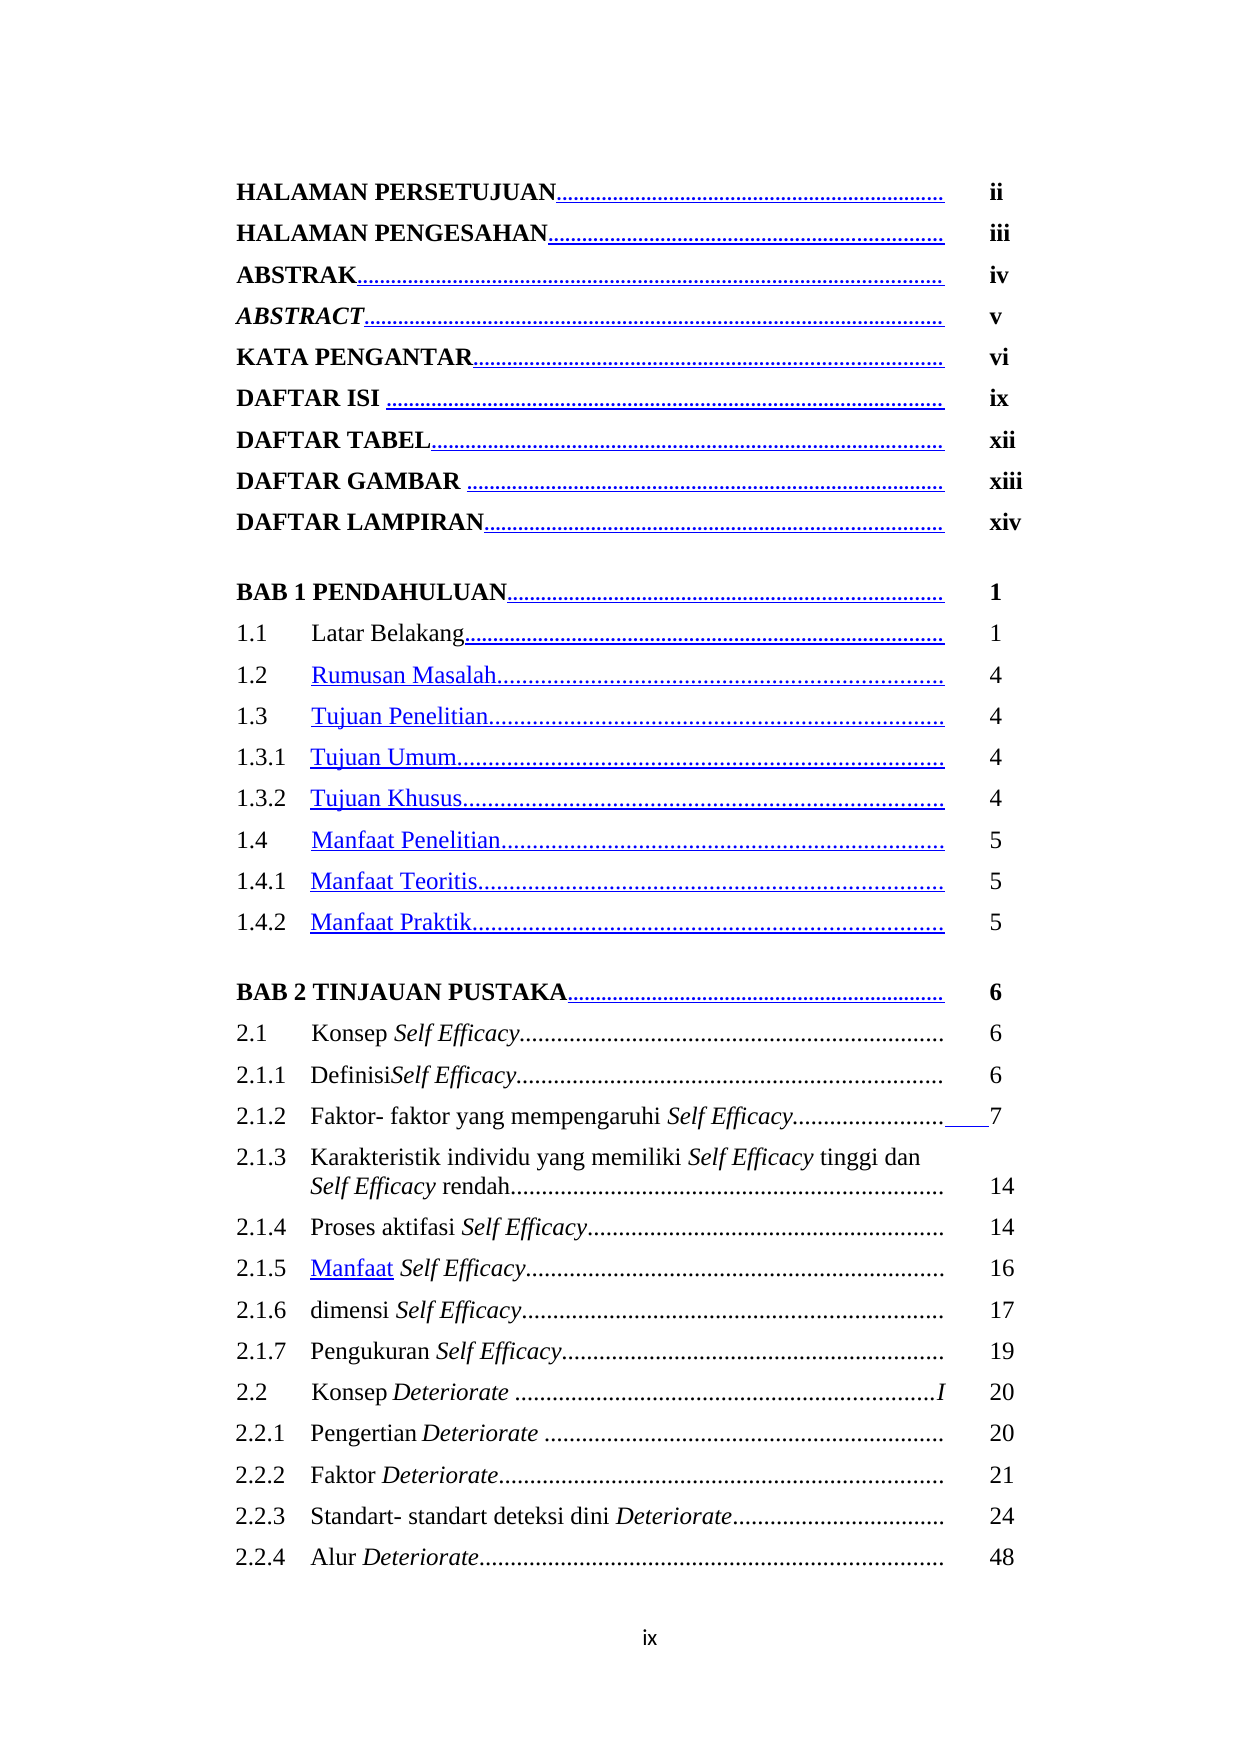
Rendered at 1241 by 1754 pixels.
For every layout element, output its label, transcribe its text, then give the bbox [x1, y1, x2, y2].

list Standart- standart deteksi dini Deteriorate 24 [235, 1501, 1063, 1530]
list Latar Belakang 1 [236, 618, 1063, 647]
list BAB 2 TINJAUAN PUSTAKA 6 [236, 977, 1063, 1006]
list ABSTRACT v [236, 301, 1063, 330]
list HALAMAN PERSETUJUAN ii [236, 177, 1063, 206]
list Tujuan Umum 4 [236, 742, 1063, 771]
list Alur Deteriorate 48 [235, 1542, 1063, 1571]
list DefinisiSelf Efficacy 6 [236, 1060, 1063, 1088]
list Manfaat Praktik 5 [236, 907, 1063, 936]
list Faktor- faktor yang mempengaruhi Self Efficacy 7 [236, 1101, 1063, 1130]
list DAFTAR GAMBAR xiii [236, 466, 1063, 495]
list DAFTAR ISI ix [236, 383, 1063, 412]
list Manfaat Penelitian 5 [236, 825, 1063, 853]
list Karakteristik individu yang memiliki Self Efficacy tinggi dan Self Efficacy rendah 14 [236, 1142, 945, 1200]
list Manfaat Teoritis 5 [236, 866, 1063, 895]
list DAFTAR LAMPIRAN xiv [236, 507, 1063, 536]
list Faktor Deteriorate 21 [235, 1460, 1063, 1488]
list BAB 1 PENDAHULUAN 1 [236, 577, 1063, 606]
list Konsep Deteriorate I 20 [236, 1377, 1063, 1406]
list Rumusan Masalah 4 [236, 660, 1063, 688]
list HALAMAN PENGESAHAN iii [236, 218, 1063, 247]
list Pengukuran Self Efficacy 19 [236, 1336, 1063, 1365]
list KATA PENGANTAR vi [236, 342, 1063, 371]
list Tujuan Penelitian 4 [236, 701, 1063, 730]
list DAFTAR TABEL xii [236, 425, 1063, 453]
list Konsep Self Efficacy 6 [236, 1018, 1063, 1047]
list Tujuan Khusus 4 [236, 783, 1063, 812]
list ABSTRAK iv [236, 260, 1063, 288]
list Manfaat Self Efficacy 16 [236, 1253, 1063, 1282]
list Pengertian Deteriorate 20 [235, 1418, 1063, 1447]
list dimensi Self Efficacy 17 [236, 1295, 1063, 1323]
list Proses aktifasi Self Efficacy 14 [236, 1212, 1063, 1241]
